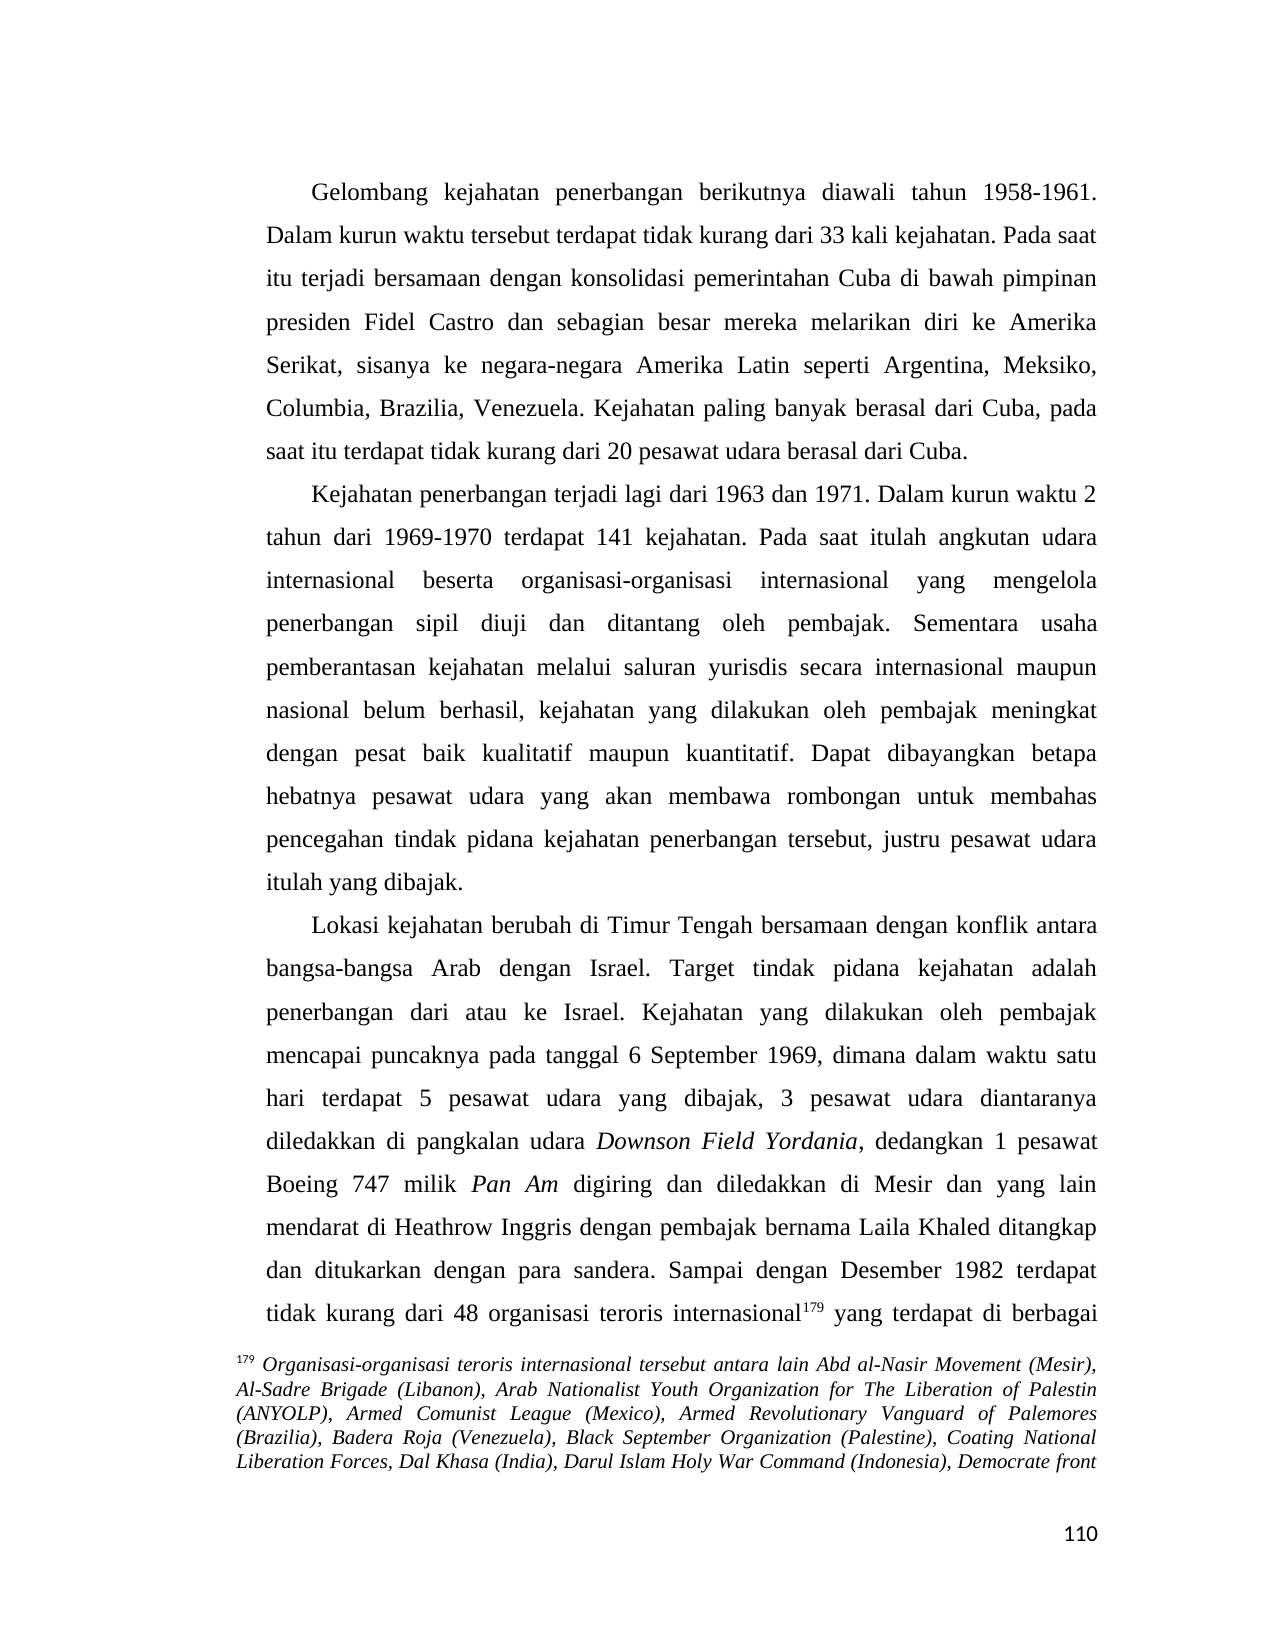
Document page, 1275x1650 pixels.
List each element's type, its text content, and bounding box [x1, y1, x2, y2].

text Kejahatan penerbangan terjadi lagi dari 1963 dan 1971. Dalam kurun waktu 2 tahun dari 1969-1970 terdapat 141 kejahatan. Pada saat itulah angkutan udara internasional beserta organisasi-organisasi internasional yang mengelola penerbangan sipil diuji dan ditantang oleh pembajak. Sementara usaha pemberantasan kejahatan melalui saluran yurisdis secara internasional maupun nasional belum berhasil, kejahatan yang dilakukan oleh pembajak meningkat dengan pesat baik kualitatif maupun kuantitatif. Dapat dibayangkan betapa hebatnya pesawat udara yang akan membawa rombongan untuk membahas pencegahan tindak pidana kejahatan penerbangan tersebut, justru pesawat udara itulah yang dibajak. [266, 479, 1098, 896]
text Gelombang kejahatan penerbangan berikutnya diawali tahun 1958-1961. Dalam kurun waktu tersebut terdapat tidak kurang dari 33 kali kejahatan. Pada saat itu terjadi bersamaan dengan konsolidasi pemerintahan Cuba di bawah pimpinan presiden Fidel Castro dan sebagian besar mereka melarikan diri ke Amerika Serikat, sisanya ke negara-negara Amerika Latin seperti Argentina, Meksiko, Columbia, Brazilia, Venezuela. Kejahatan paling banyak berasal dari Cuba, pada saat itu terdapat tidak kurang dari 20 pesawat udara berasal dari Cuba. [266, 177, 1098, 465]
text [266, 910, 1098, 1327]
